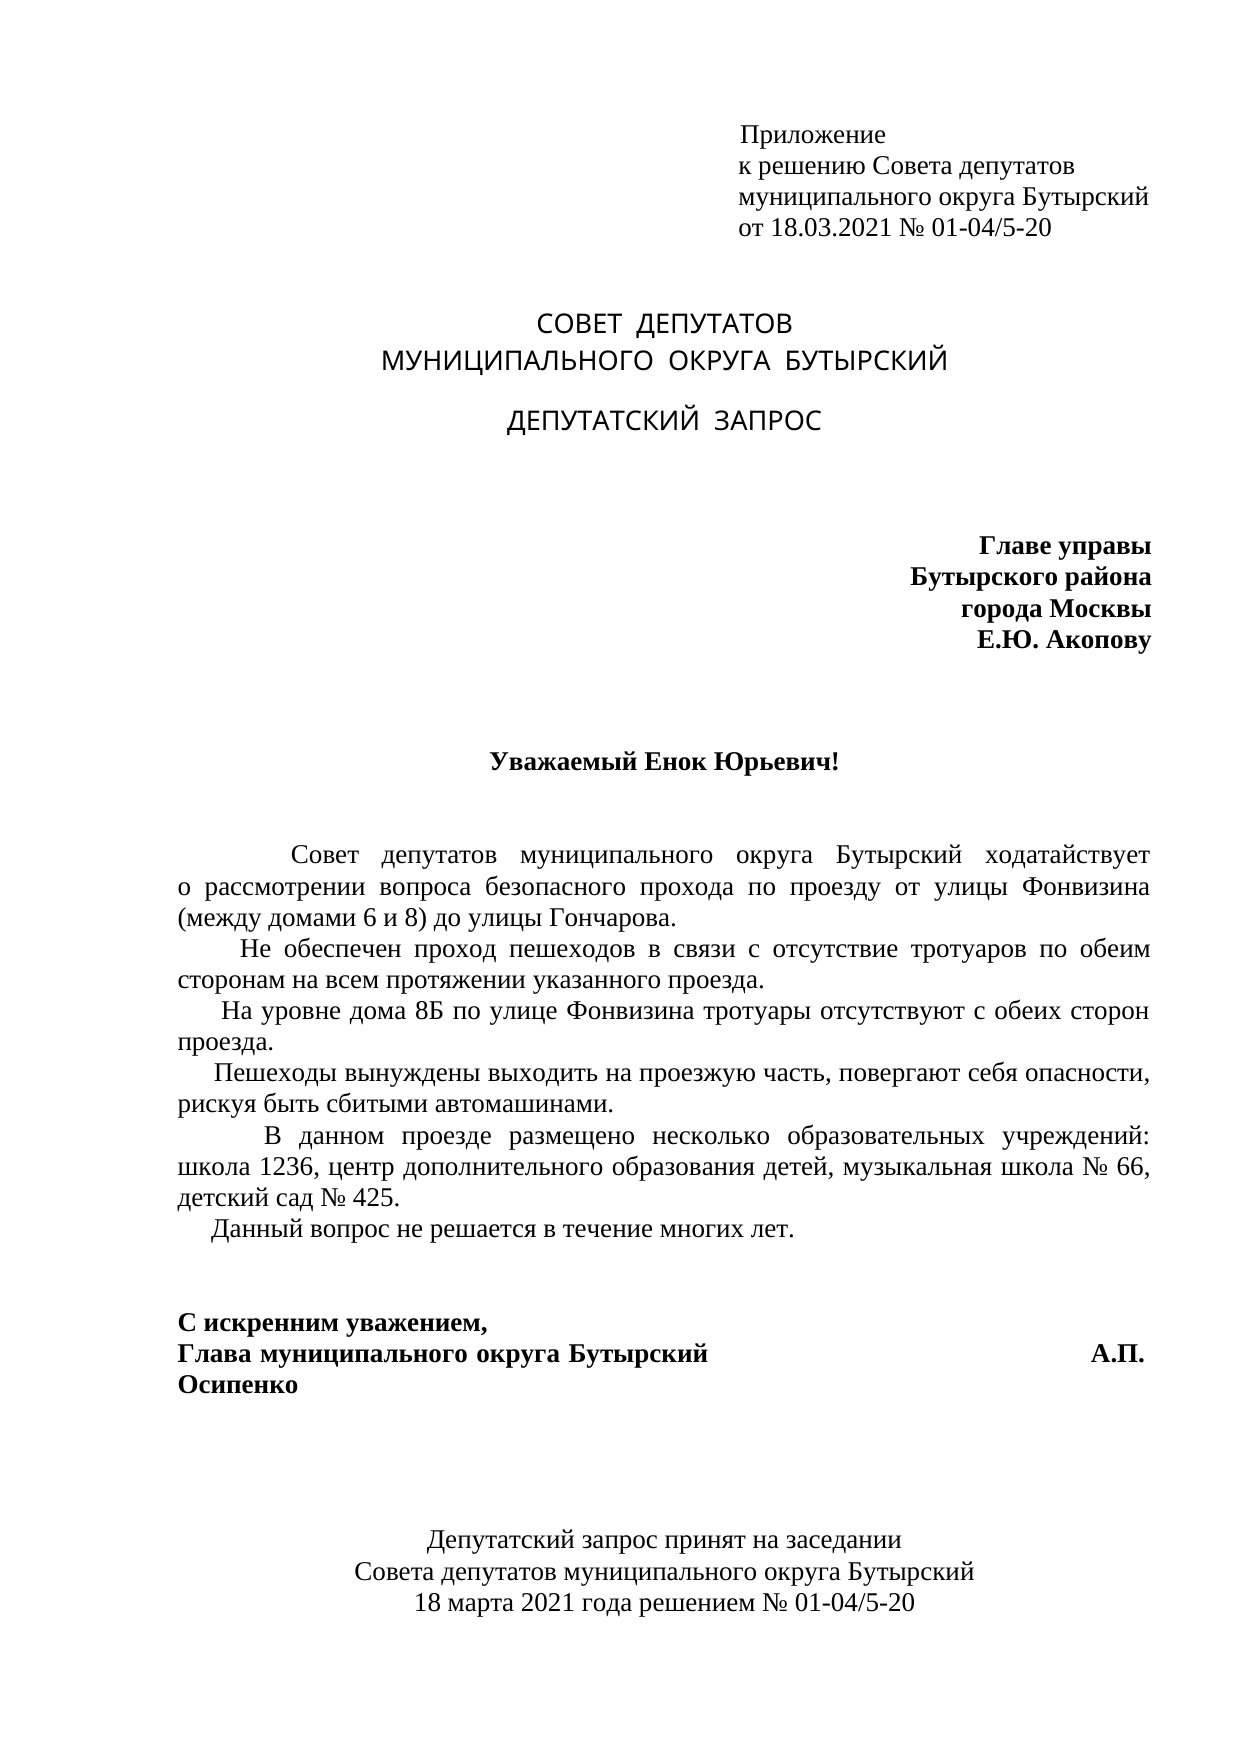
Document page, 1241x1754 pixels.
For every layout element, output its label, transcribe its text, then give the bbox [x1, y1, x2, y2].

text Е.Ю. Акопову [177, 623, 1152, 654]
text Не обеспечен проход пешеходов в связи с отсутствие тротуаров по обеим сторонам на всем протяжении указанного проезда. [177, 932, 1152, 994]
text Депутатский запрос принят на заседании [177, 1524, 1152, 1555]
text Бутырского района [177, 561, 1152, 592]
text Глава муниципального округа Бутырский А.П. Осипенко [177, 1337, 1152, 1399]
text города Москвы [177, 592, 1152, 623]
text Уважаемый Енок Юрьевич! [177, 745, 1152, 776]
text муниципального округа Бутырский [177, 180, 1152, 212]
text Совет депутатов муниципального округа Бутырский ходатайствует о рассмотрении вопроса безопасного прохода по проезду от улицы Фонвизина (между домами 6 и 8) до улицы Гончарова. [177, 838, 1152, 932]
text Совета депутатов муниципального округа Бутырский [177, 1555, 1152, 1586]
text Данный вопрос не решается в течение многих лет. [177, 1212, 1152, 1243]
text Приложение [177, 118, 1152, 149]
text к решению Совета депутатов [177, 149, 1152, 180]
text 18 марта 2021 года решением № 01-04/5-20 [177, 1586, 1152, 1617]
text МУНИЦИПАЛЬНОГО ОКРУГА БУТЫРСКИЙ [177, 342, 1152, 379]
text Пешеходы вынуждены выходить на проезжую часть, повергают себя опасности, рискуя быть сбитыми автомашинами. [177, 1056, 1152, 1119]
text СОВЕТ ДЕПУТАТОВ [177, 305, 1152, 342]
text На уровне дома 8Б по улице Фонвизина тротуары отсутствуют с обеих сторон проезда. [177, 994, 1152, 1056]
text от 18.03.2021 № 01-04/5-20 [177, 212, 1152, 243]
text С искренним уважением, [177, 1306, 1152, 1337]
text Главе управы [177, 529, 1152, 561]
text ДЕПУТАТСКИЙ ЗАПРОС [177, 401, 1152, 438]
text В данном проезде размещено несколько образовательных учреждений: школа 1236, центр дополнительного образования детей, музыкальная школа № 66, детский сад № 425. [177, 1119, 1152, 1212]
